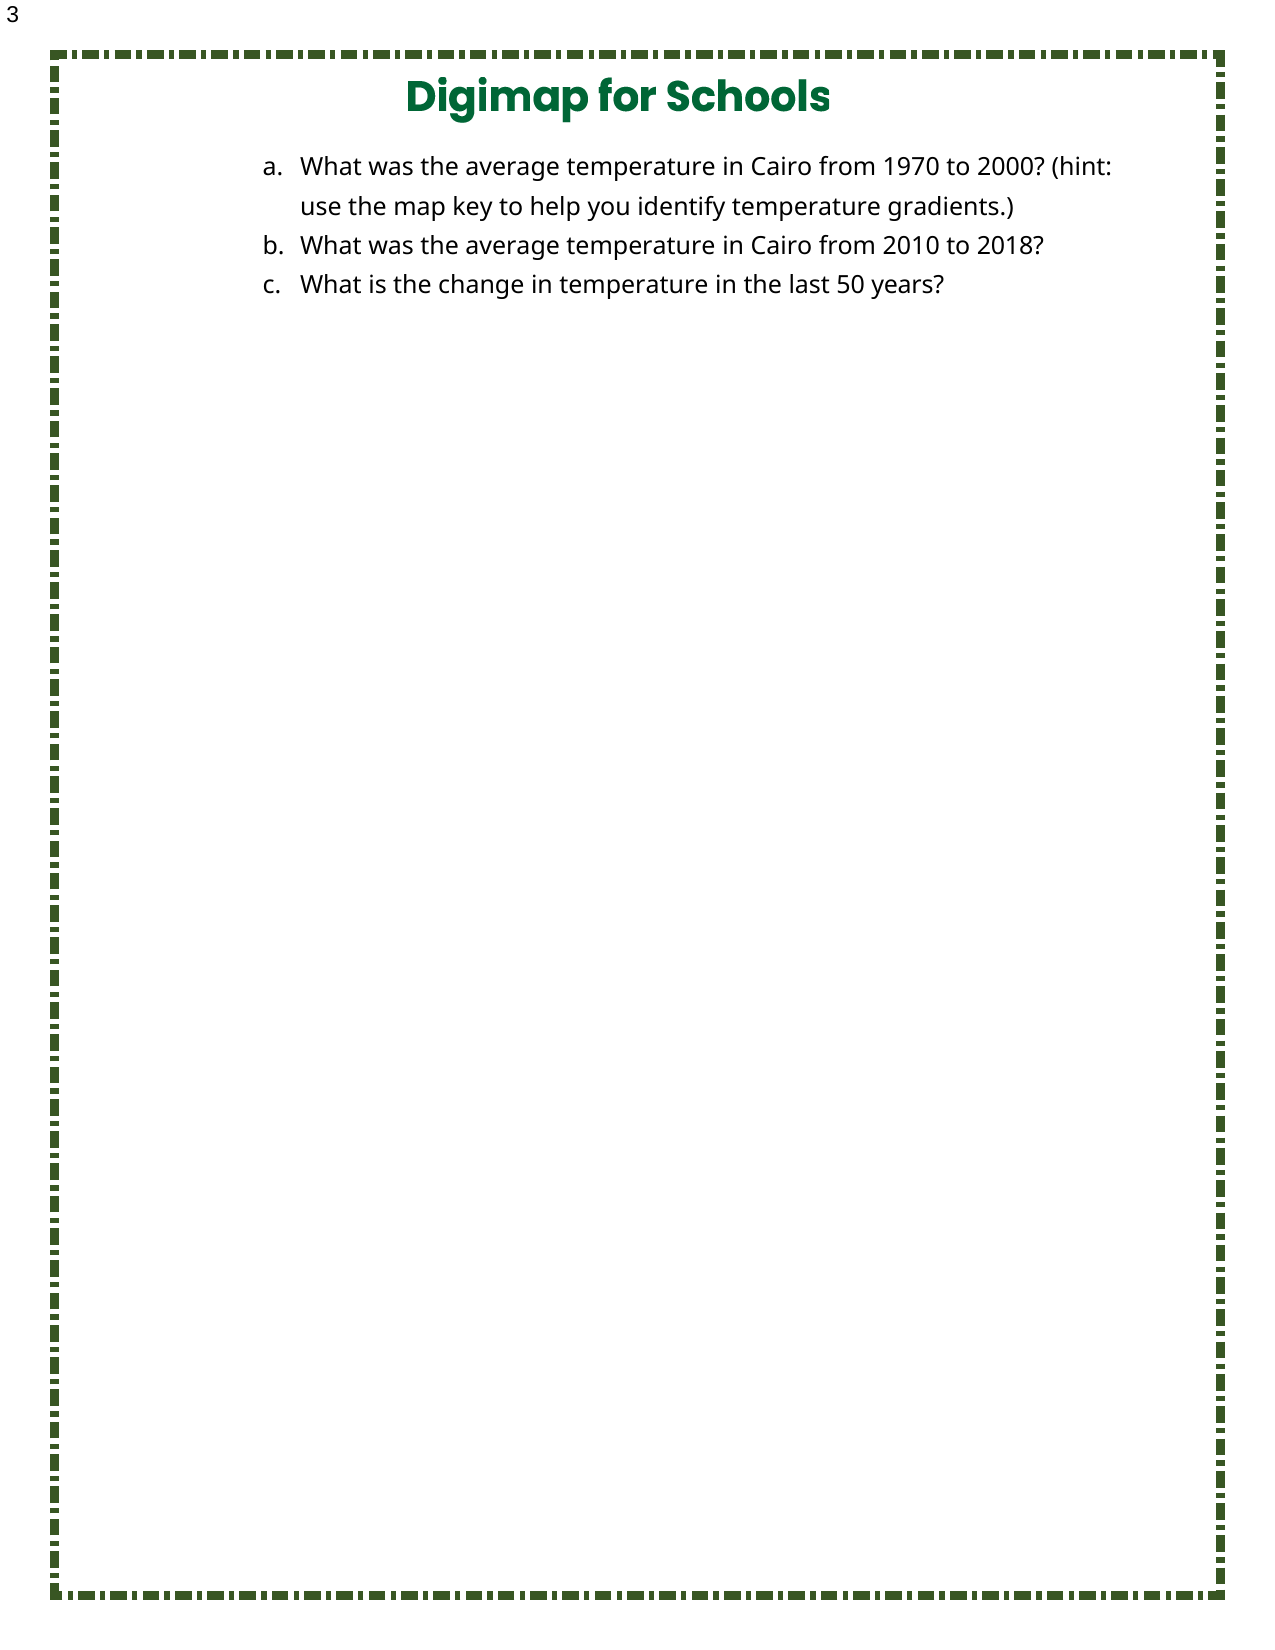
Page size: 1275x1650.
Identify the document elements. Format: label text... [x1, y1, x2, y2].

list What is the change in temperature in the last 50 years? [262, 267, 1135, 301]
list What was the average temperature in Cairo from 2010 to 2018? [262, 227, 1135, 261]
list What was the average temperature in Cairo from 1970 to 2000? (hint: use the map key to help you identify temperature gradients.) [262, 149, 1123, 222]
picture [408, 77, 830, 123]
